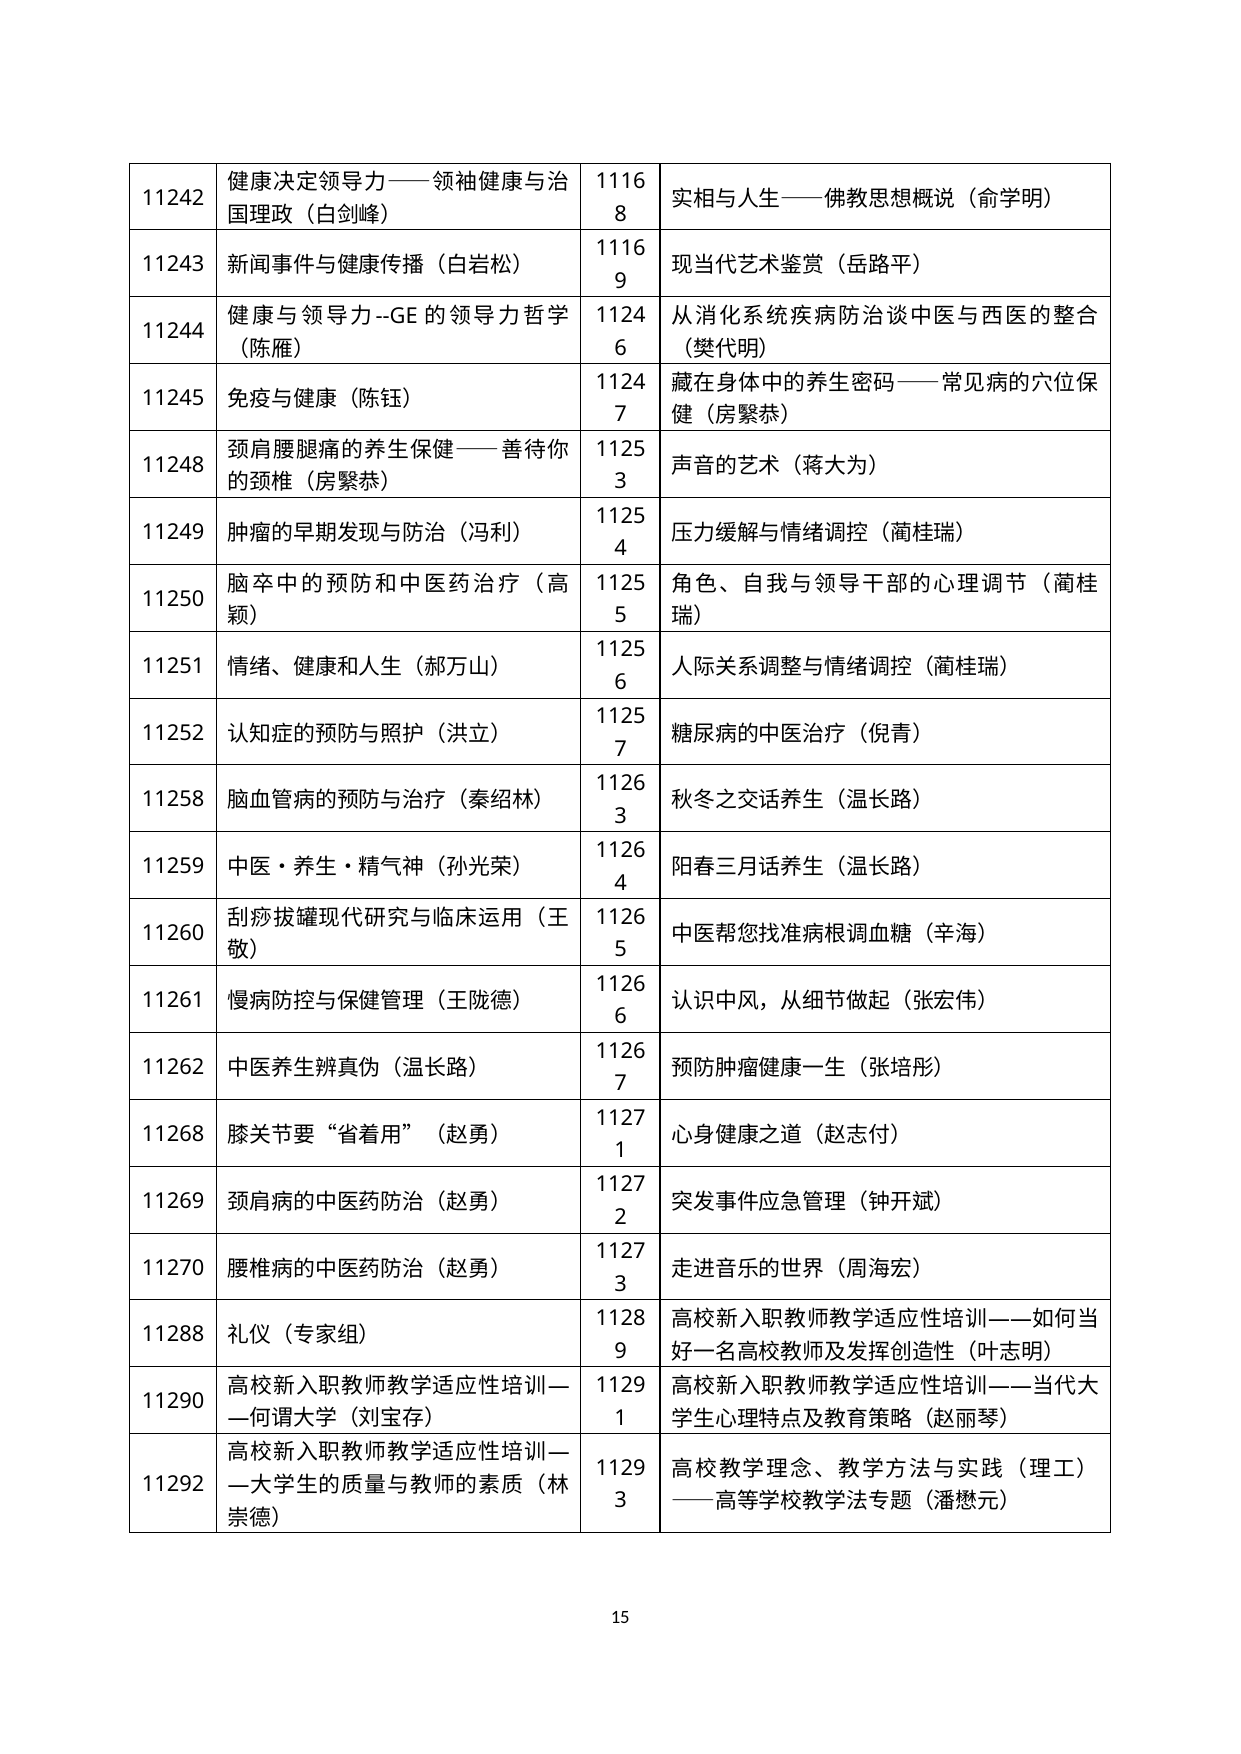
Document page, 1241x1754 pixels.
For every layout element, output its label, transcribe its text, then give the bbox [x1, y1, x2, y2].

table_cell 认知症的预防与照护（洪立） [217, 699, 580, 764]
table_cell 11243 [130, 230, 216, 296]
table_cell 11247 [581, 364, 659, 430]
table_cell 11246 [581, 297, 659, 363]
table_cell 11259 [130, 832, 216, 898]
table_cell 11291 [581, 1367, 659, 1433]
table_cell 11254 [581, 498, 659, 564]
table_cell 11270 [130, 1234, 216, 1299]
table_cell 11266 [581, 966, 659, 1032]
table_cell 高校新入职教师教学适应性培训——如何当好一名高校教师及发挥创造性（叶志明） [661, 1300, 1110, 1366]
table_cell 11256 [581, 632, 659, 697]
table_cell 11242 [130, 164, 216, 229]
table_cell 现当代艺术鉴赏（岳路平） [661, 230, 1110, 296]
table_cell 肿瘤的早期发现与防治（冯利） [217, 498, 580, 564]
table_cell 压力缓解与情绪调控（蔺桂瑞） [661, 498, 1110, 564]
table_cell 11244 [130, 297, 216, 363]
table_cell 认识中风，从细节做起（张宏伟） [661, 966, 1110, 1032]
table_cell 高校新入职教师教学适应性培训——何谓大学（刘宝存） [217, 1367, 580, 1433]
table_cell 刮痧拔罐现代研究与临床运用（王敬） [217, 899, 580, 965]
table_cell 11251 [130, 632, 216, 697]
table_cell 新闻事件与健康传播（白岩松） [217, 230, 580, 296]
table_cell 11292 [130, 1434, 216, 1532]
table_cell 11269 [130, 1167, 216, 1232]
table_cell 11258 [130, 765, 216, 831]
table_cell 糖尿病的中医治疗（倪青） [661, 699, 1110, 764]
table_cell 阳春三月话养生（温长路） [661, 832, 1110, 898]
table_cell 健康与领导力--GE的领导力哲学（陈雁） [217, 297, 580, 363]
table_cell 颈肩病的中医药防治（赵勇） [217, 1167, 580, 1232]
table_cell 颈肩腰腿痛的养生保健——善待你的颈椎（房繄恭） [217, 431, 580, 497]
table_cell 慢病防控与保健管理（王陇德） [217, 966, 580, 1032]
table_cell 11289 [581, 1300, 659, 1366]
table_cell 11245 [130, 364, 216, 430]
table_cell 11248 [130, 431, 216, 497]
table_cell 11262 [130, 1033, 216, 1099]
table_cell 健康决定领导力——领袖健康与治国理政（白剑峰） [217, 164, 580, 229]
table_cell 礼仪（专家组） [217, 1300, 580, 1366]
table_cell 11272 [581, 1167, 659, 1232]
table_cell 声音的艺术（蒋大为） [661, 431, 1110, 497]
table_cell 人际关系调整与情绪调控（蔺桂瑞） [661, 632, 1110, 697]
table_cell 11257 [581, 699, 659, 764]
table_cell 11265 [581, 899, 659, 965]
table_cell 中医帮您找准病根调血糖（辛海） [661, 899, 1110, 965]
table_cell 11261 [130, 966, 216, 1032]
table_cell 角色、自我与领导干部的心理调节（蔺桂瑞） [661, 565, 1110, 631]
table_cell 11253 [581, 431, 659, 497]
table_cell 腰椎病的中医药防治（赵勇） [217, 1234, 580, 1299]
table_cell 藏在身体中的养生密码——常见病的穴位保健（房繄恭） [661, 364, 1110, 430]
table_cell 11255 [581, 565, 659, 631]
table_cell 膝关节要“省着用”（赵勇） [217, 1100, 580, 1166]
table_cell 中医•养生•精气神（孙光荣） [217, 832, 580, 898]
table_cell 11271 [581, 1100, 659, 1166]
table_cell 实相与人生——佛教思想概说（俞学明） [661, 164, 1110, 229]
table_cell 11249 [130, 498, 216, 564]
table_cell 高校新入职教师教学适应性培训——大学生的质量与教师的素质（林崇德） [217, 1434, 580, 1532]
table_cell 心身健康之道（赵志付） [661, 1100, 1110, 1166]
table_cell 中医养生辨真伪（温长路） [217, 1033, 580, 1099]
table_cell 高校新入职教师教学适应性培训——当代大学生心理特点及教育策略（赵丽琴） [661, 1367, 1110, 1433]
table_cell 11290 [130, 1367, 216, 1433]
table_cell 脑血管病的预防与治疗（秦绍林） [217, 765, 580, 831]
table_cell 11250 [130, 565, 216, 631]
table_cell 情绪、健康和人生（郝万山） [217, 632, 580, 697]
table_cell 11264 [581, 832, 659, 898]
table_cell 11267 [581, 1033, 659, 1099]
table_cell 高校教学理念、教学方法与实践（理工）——高等学校教学法专题（潘懋元） [661, 1434, 1110, 1532]
table_cell 免疫与健康（陈钰） [217, 364, 580, 430]
table_cell 从消化系统疾病防治谈中医与西医的整合（樊代明） [661, 297, 1110, 363]
table_cell 11293 [581, 1434, 659, 1532]
table_cell 11263 [581, 765, 659, 831]
table_cell 11268 [130, 1100, 216, 1166]
table_cell 11168 [581, 164, 659, 229]
table_cell 走进音乐的世界（周海宏） [661, 1234, 1110, 1299]
table_cell 11273 [581, 1234, 659, 1299]
table_cell 11169 [581, 230, 659, 296]
table_cell 11288 [130, 1300, 216, 1366]
table_cell 秋冬之交话养生（温长路） [661, 765, 1110, 831]
table_cell 11252 [130, 699, 216, 764]
table_cell 11260 [130, 899, 216, 965]
table_cell 突发事件应急管理（钟开斌） [661, 1167, 1110, 1232]
table_cell 预防肿瘤健康一生（张培彤） [661, 1033, 1110, 1099]
table_cell 脑卒中的预防和中医药治疗（高颖） [217, 565, 580, 631]
